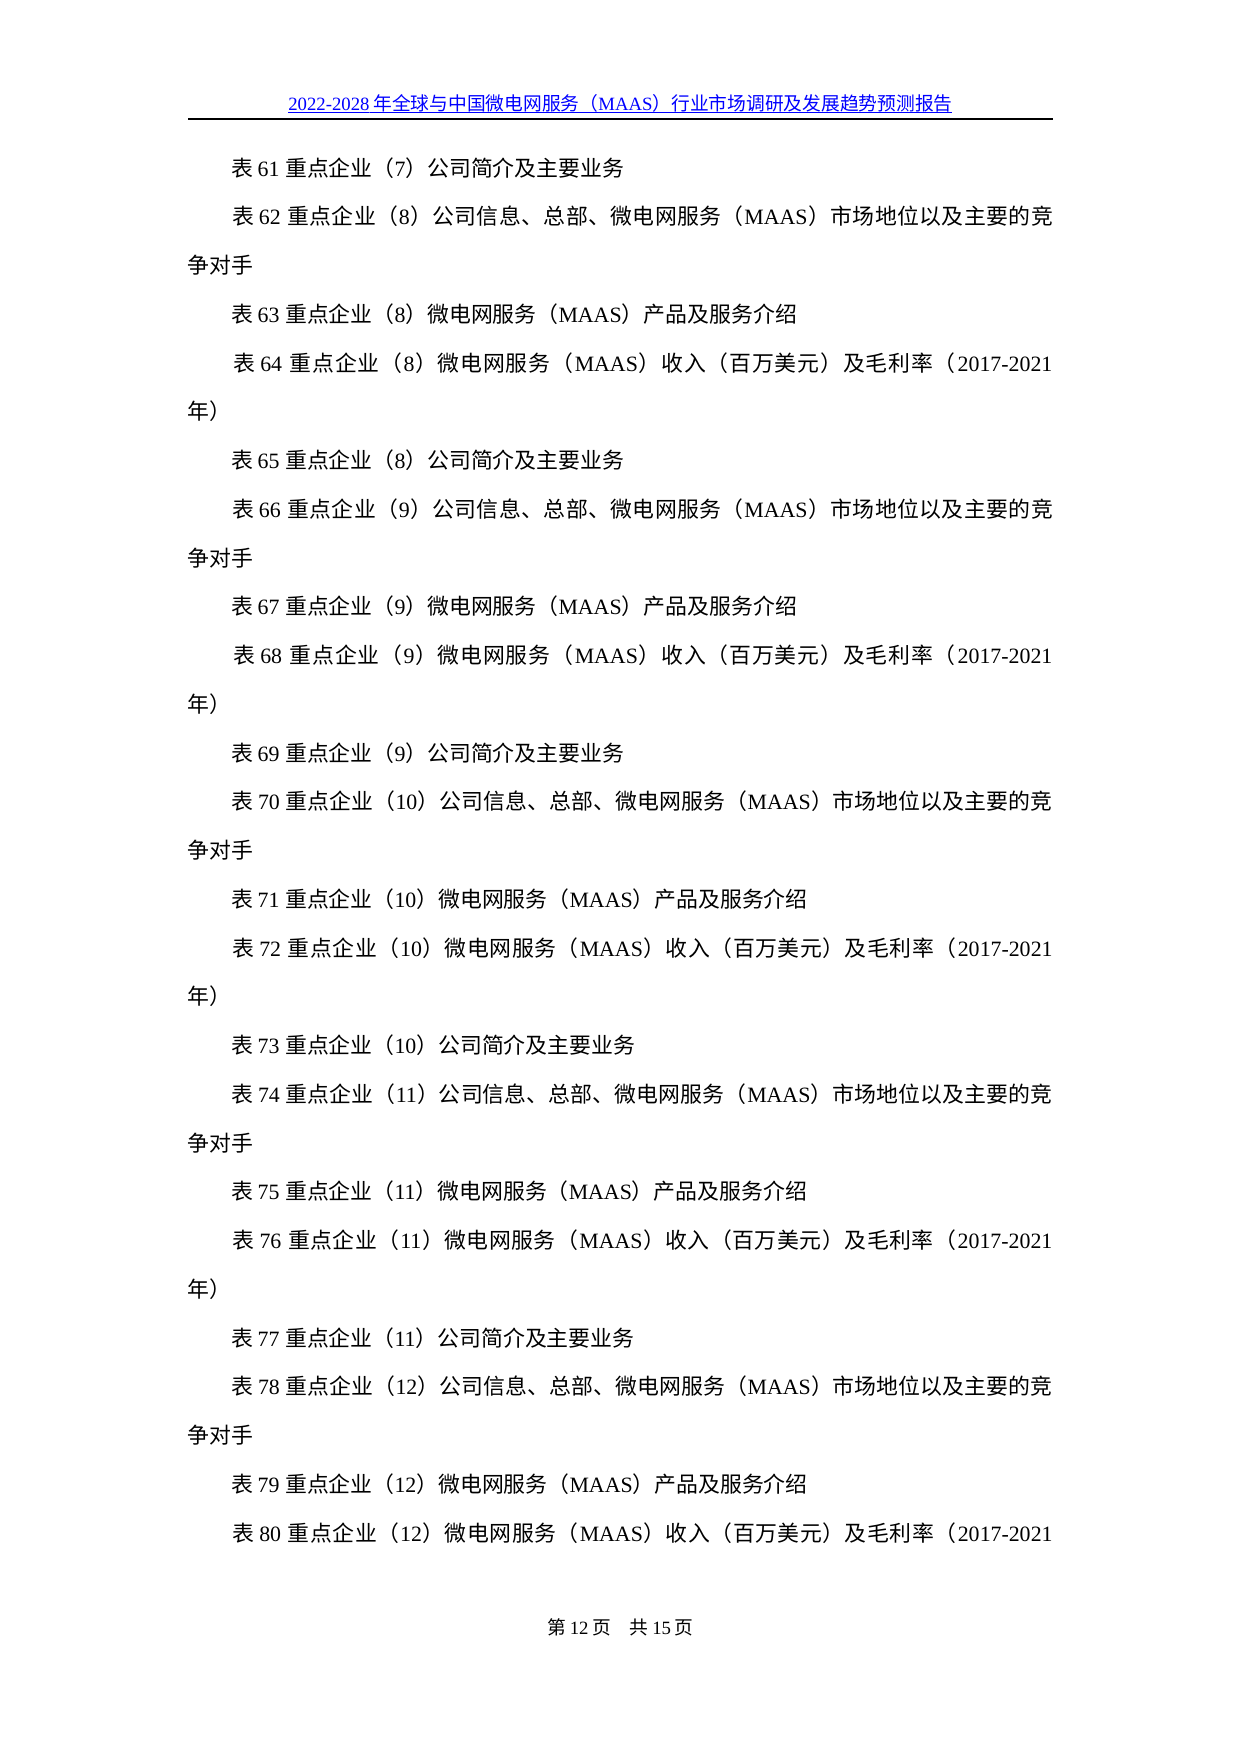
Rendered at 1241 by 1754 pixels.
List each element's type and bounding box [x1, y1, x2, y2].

text [187, 150, 1053, 1548]
